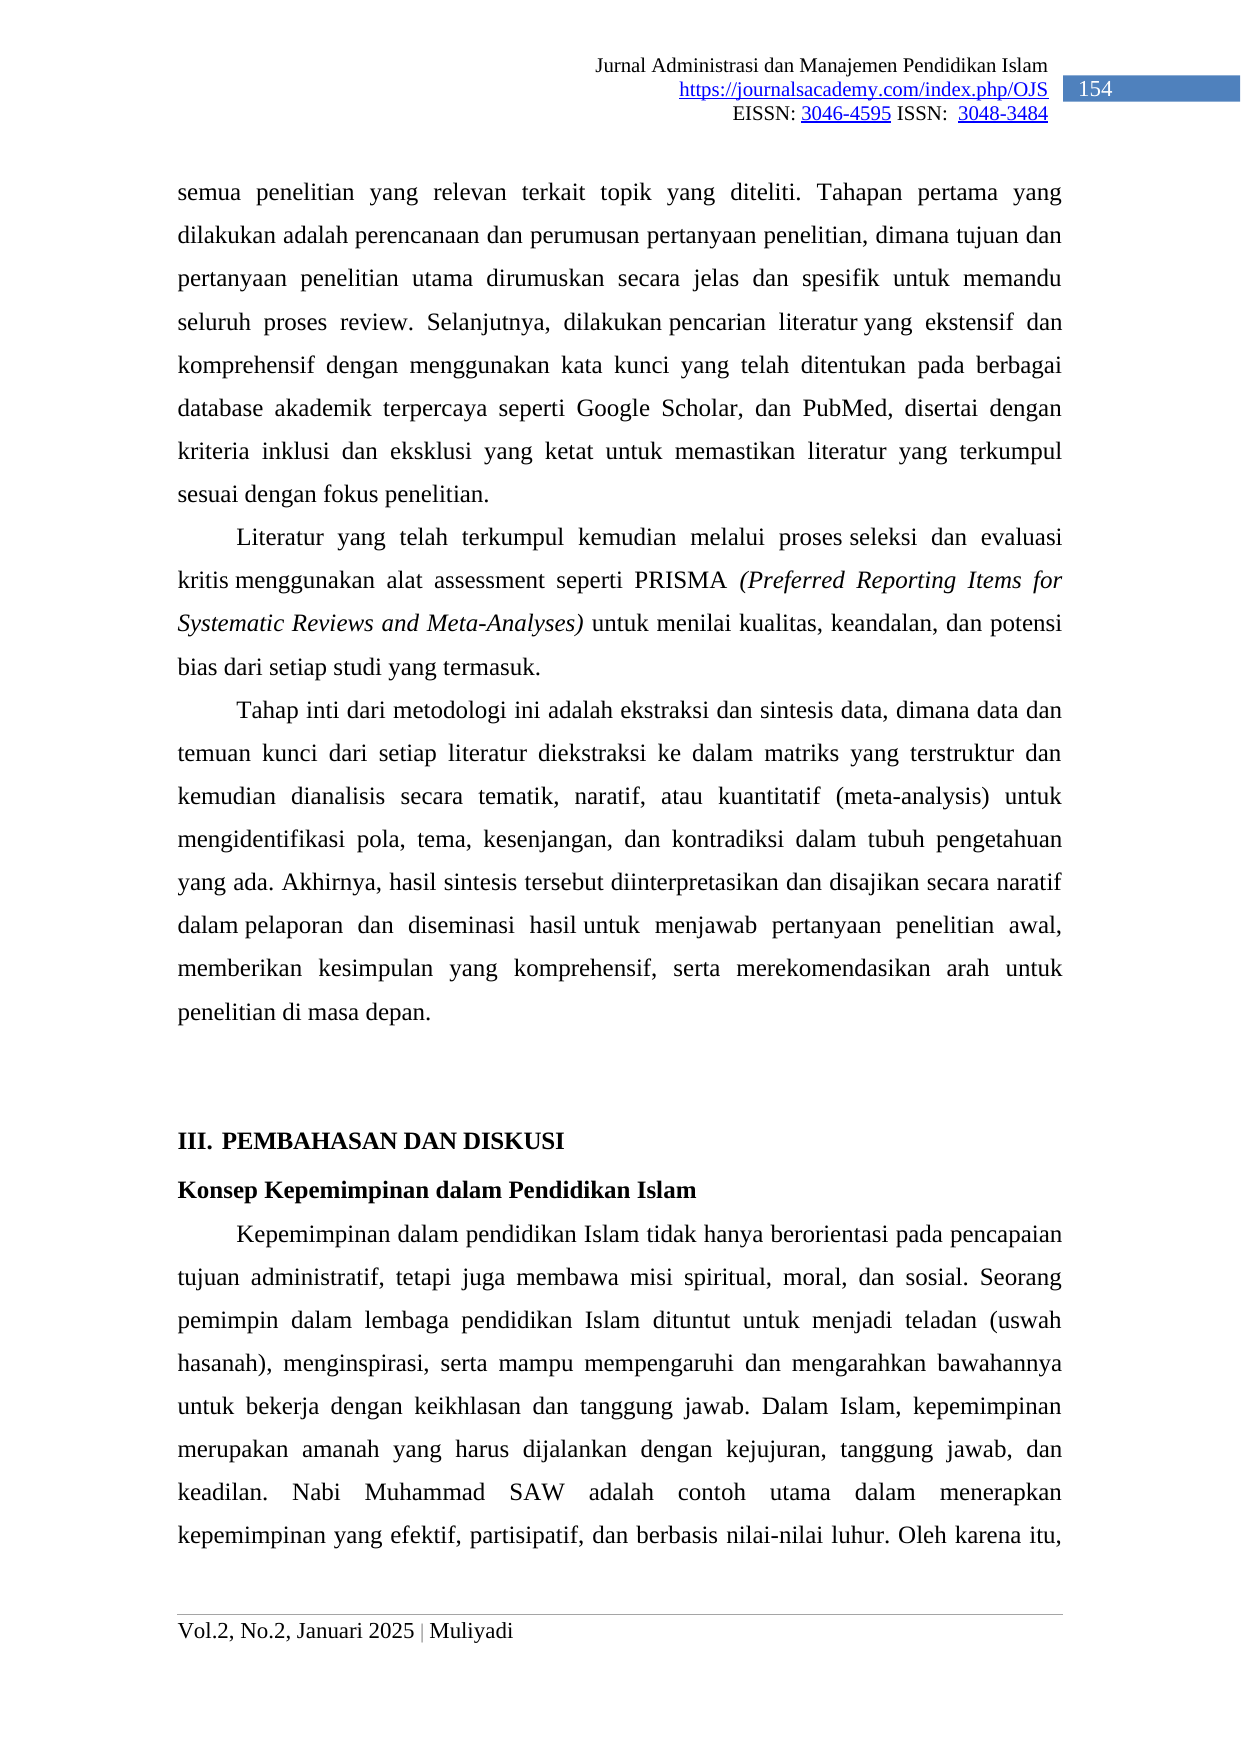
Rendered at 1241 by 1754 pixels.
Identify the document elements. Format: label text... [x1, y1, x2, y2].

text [177, 1219, 1063, 1549]
subtitle Konsep Kepemimpinan dalam Pendidikan Islam [177, 1176, 1063, 1204]
subtitle PEMBAHASAN DAN DISKUSI [177, 1126, 1063, 1155]
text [177, 177, 1063, 508]
text Tahap inti dari metodologi ini adalah ekstraksi dan sintesis data, dimana data dan temuan kunci dari setiap literatur diekstraksi ke dalam matriks yang terstruktur dan kemudian dianalisis secara tematik, naratif, atau kuantitatif (meta-analysis) untuk mengidentifikasi pola, tema, kesenjangan, dan kontradiksi dalam tubuh pengetahuan yang ada. Akhirnya, hasil sintesis tersebut diinterpretasikan dan disajikan secara naratif dalam pelaporan dan diseminasi hasil untuk menjawab pertanyaan penelitian awal, memberikan kesimpulan yang komprehensif, serta merekomendasikan arah untuk penelitian di masa depan. [177, 695, 1063, 1025]
text Literatur yang telah terkumpul kemudian melalui proses seleksi dan evaluasi kritis menggunakan alat assessment seperti PRISMA (Preferred Reporting Items for Systematic Reviews and Meta-Analyses) untuk menilai kualitas, keandalan, dan potensi bias dari setiap studi yang termasuk. [177, 522, 1063, 680]
